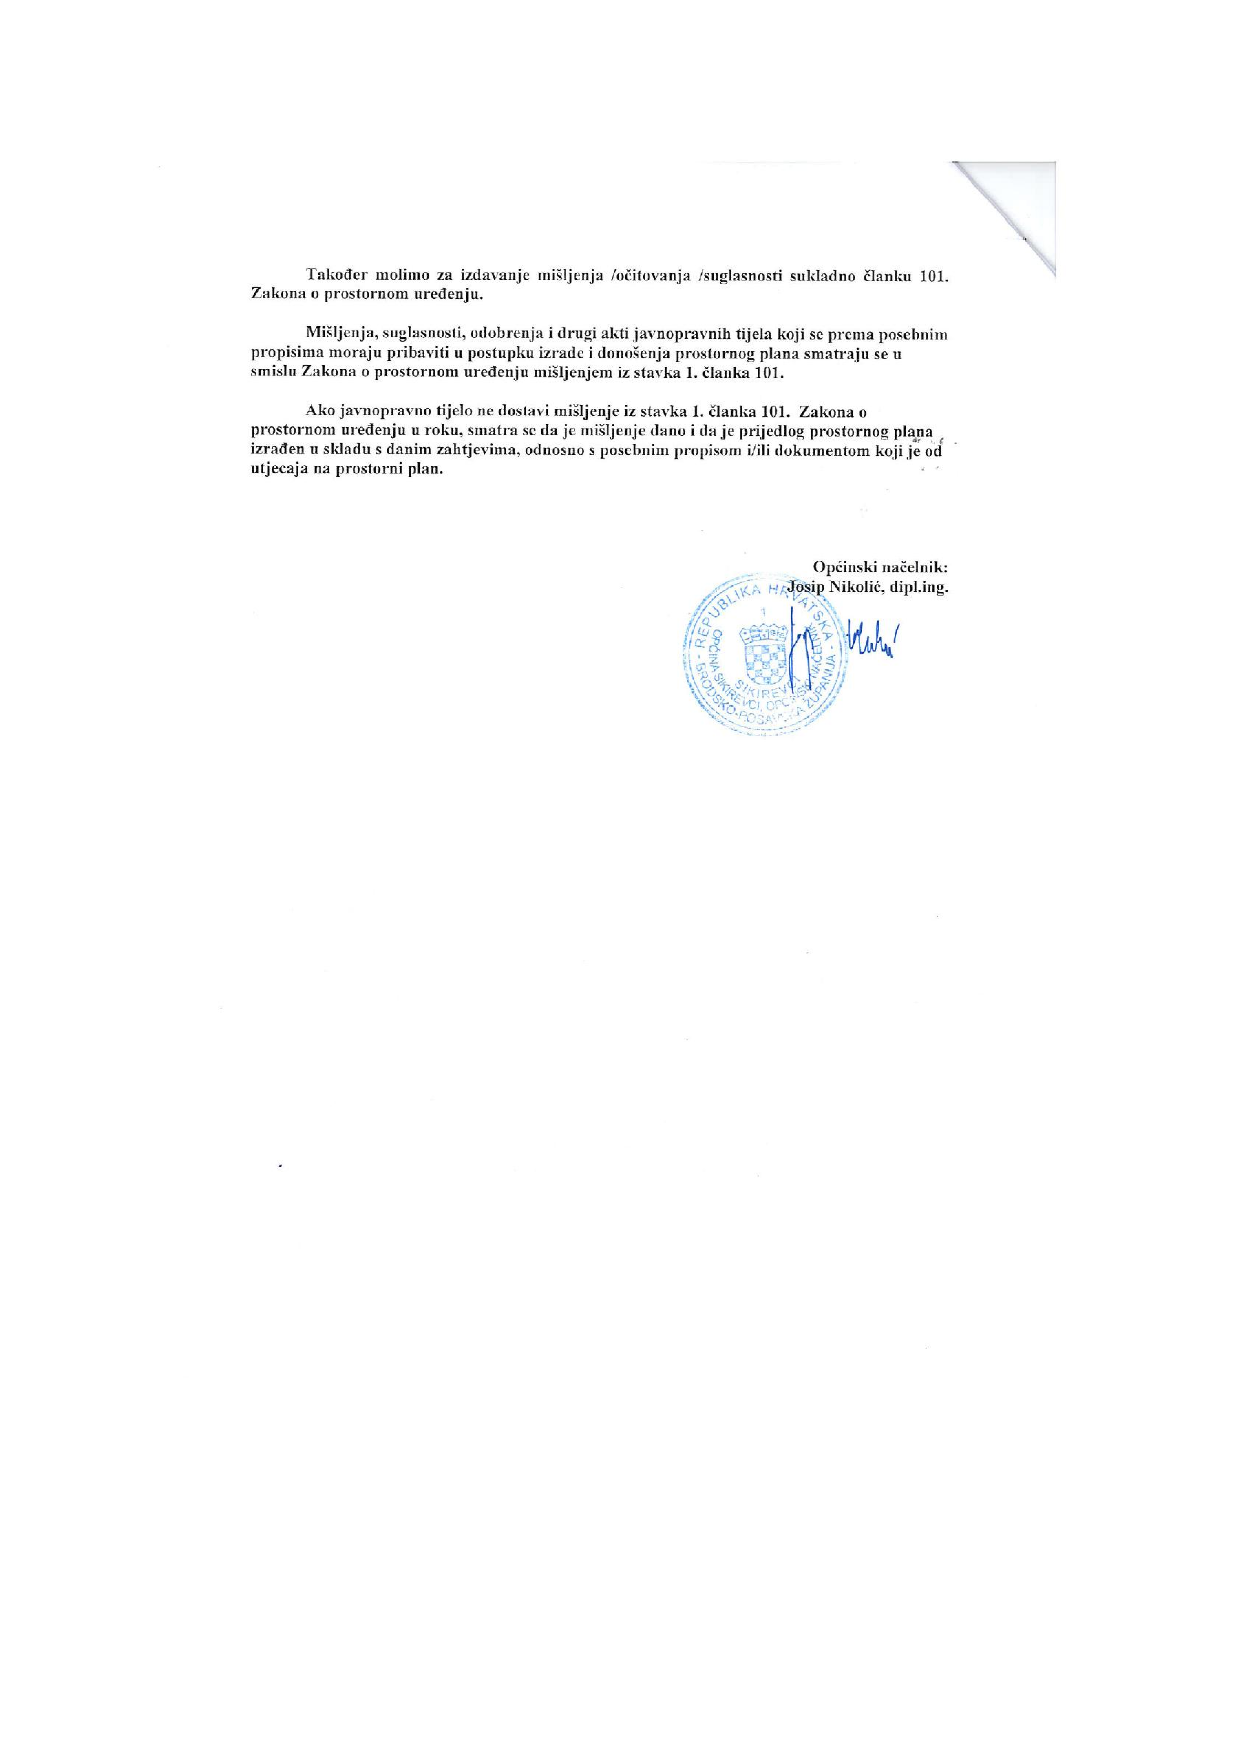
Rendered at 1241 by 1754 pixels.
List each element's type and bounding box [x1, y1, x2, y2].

picture [147, 147, 1066, 1446]
